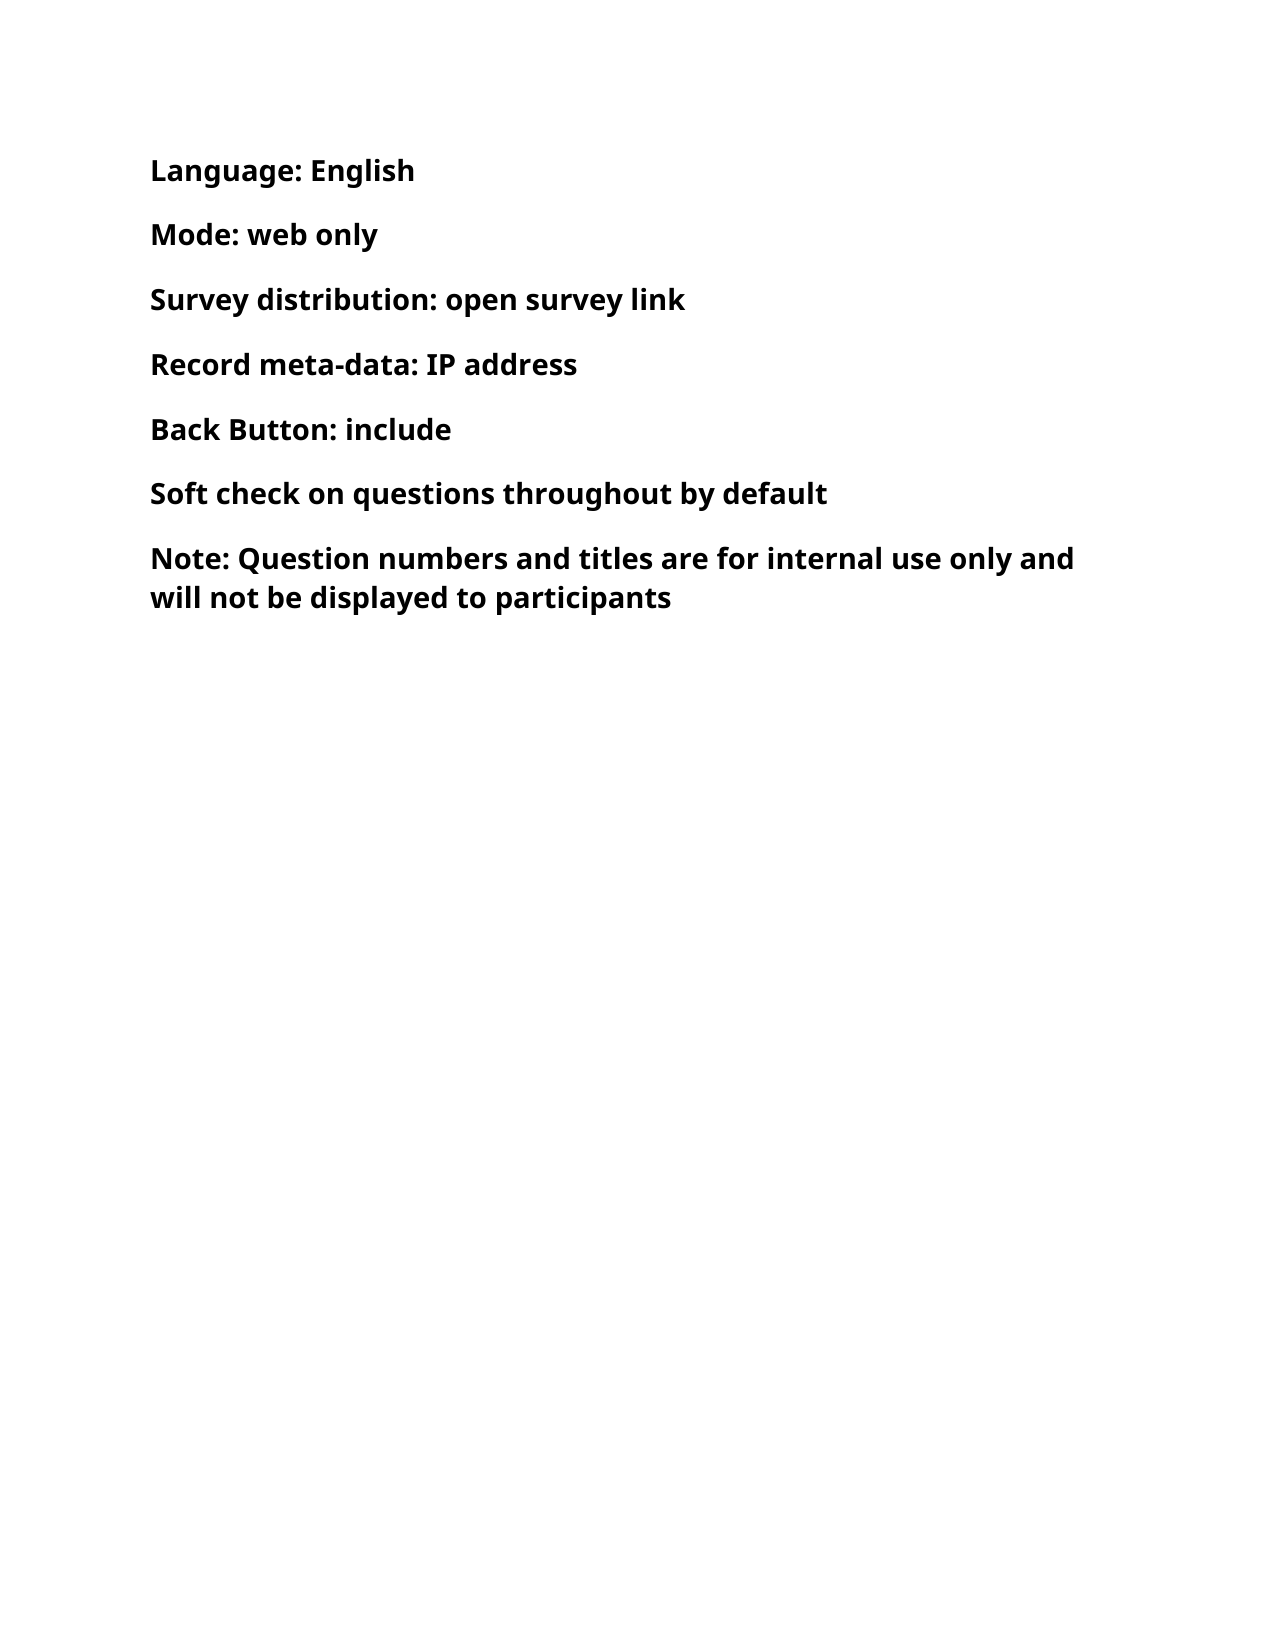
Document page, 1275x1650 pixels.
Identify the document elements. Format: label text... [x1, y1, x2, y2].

title Language: English [150, 150, 1125, 190]
text Note: Question numbers and titles are for internal use only and will not be displayed to participants [150, 538, 1125, 617]
text Survey distribution: open survey link [150, 279, 1125, 319]
text Back Button: include [150, 409, 1125, 448]
text Soft check on questions throughout by default [150, 473, 1125, 513]
text Mode: web only [150, 215, 1125, 254]
text Record meta-data: IP address [150, 344, 1125, 384]
